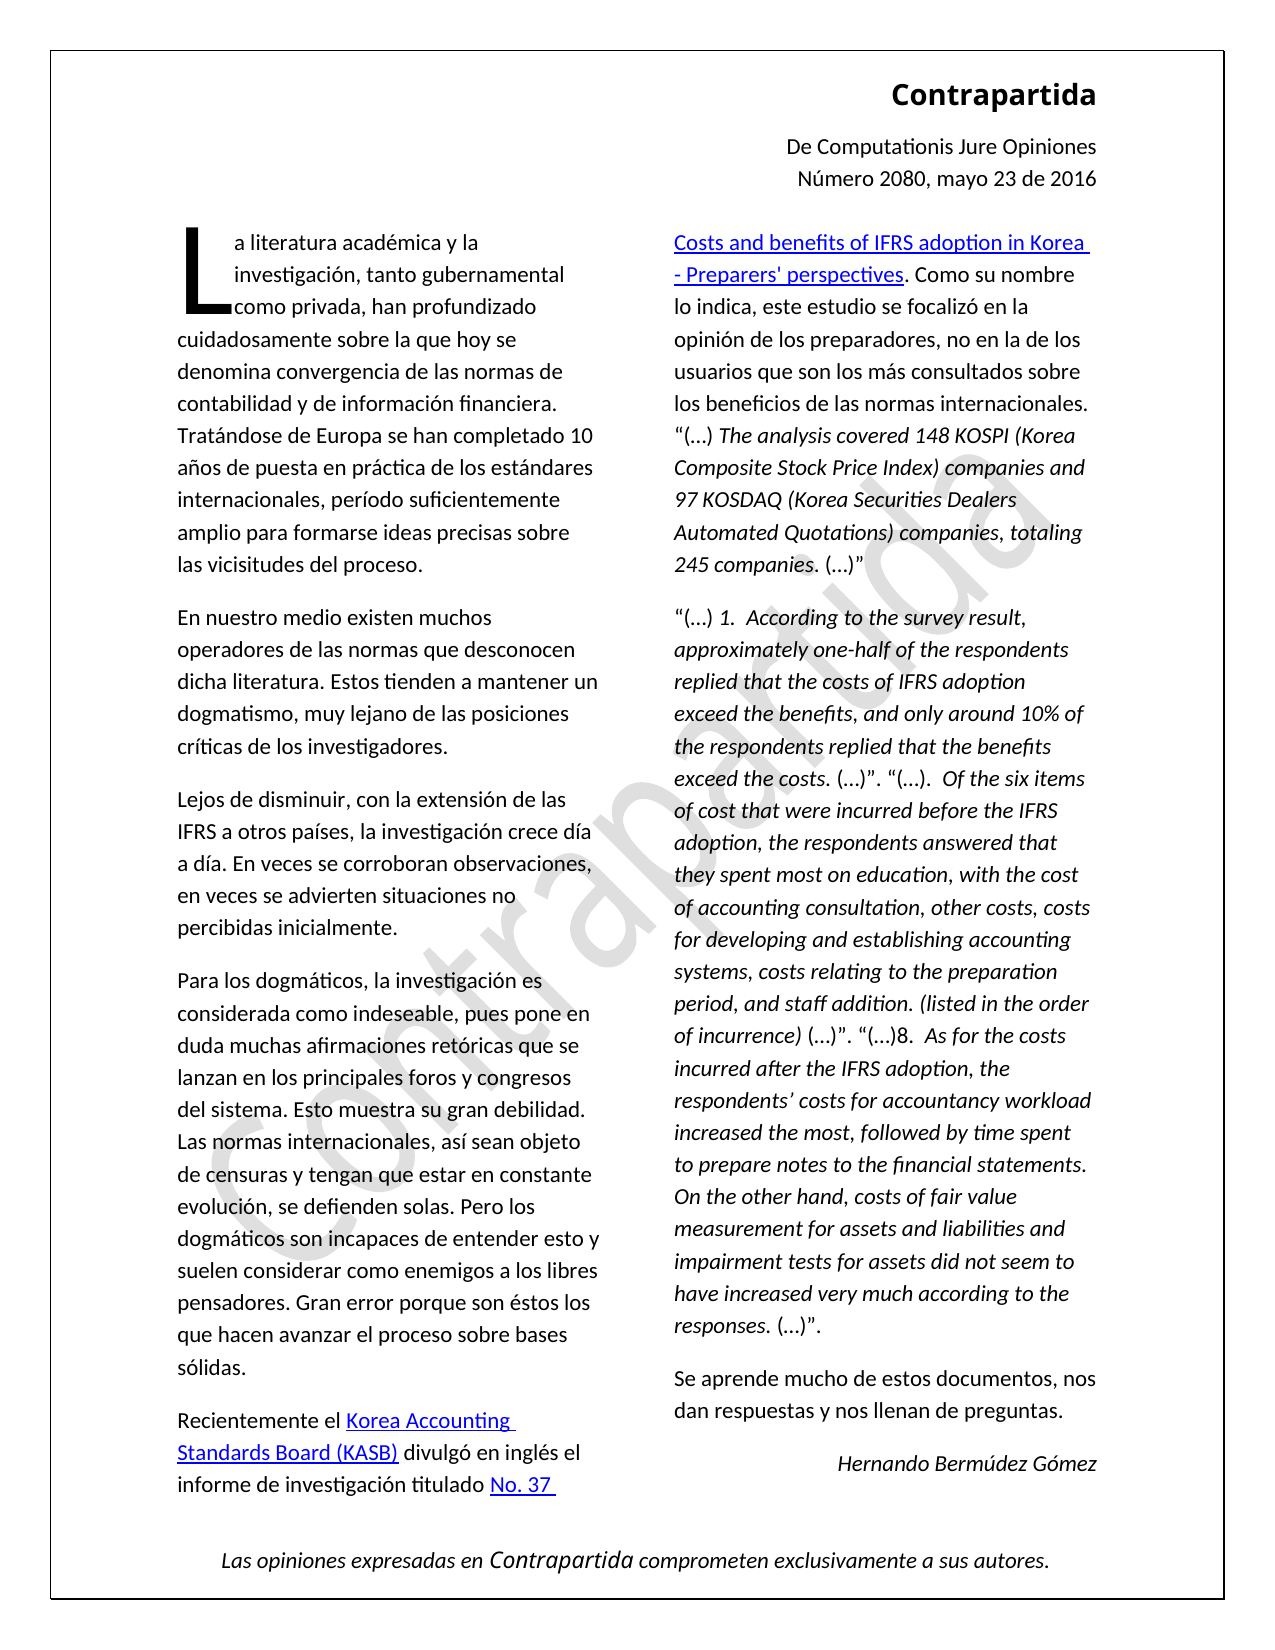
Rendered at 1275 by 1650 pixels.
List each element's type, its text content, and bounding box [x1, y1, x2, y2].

text Se aprende mucho de estos documentos, nos dan respuestas y nos llenan de preguntas. [674, 1364, 1097, 1424]
text Hernando Bermúdez Gómez [674, 1449, 1097, 1477]
text “(…) 1. According to the survey result, approximately one-half of the respondents replied that the costs of IFRS adoption exceed the benefits, and only around 10% of the respondents replied that the benefits exceed the costs. (…)”. “(…). Of the six items of cost that were incurred before the IFRS adoption, the respondents answered that they spent most on education, with the cost of accounting consultation, other costs, costs for developing and establishing accounting systems, costs relating to the preparation period, and staff addition. (listed in the order of incurrence) (…)”. “(…)8. As for the costs incurred after the IFRS adoption, the respondents’ costs for accountancy workload increased the most, followed by time spent to prepare notes to the financial statements. On the other hand, costs of fair value measurement for assets and liabilities and impairment tests for assets did not seem to have increased very much according to the responses. (…)”. [674, 603, 1097, 1339]
text Para los dogmáticos, la investigación es considerada como indeseable, pues pone en duda muchas afirmaciones retóricas que se lanzan en los principales foros y congresos del sistema. Esto muestra su gran debilidad. Las normas internacionales, así sean objeto de censuras y tengan que estar en constante evolución, se defienden solas. Pero los dogmáticos son incapaces de entender esto y suelen considerar como enemigos a los libres pensadores. Gran error porque son éstos los que hacen avanzar el proceso sobre bases sólidas. [177, 967, 600, 1381]
text Lejos de disminuir, con la extensión de las IFRS a otros países, la investigación crece día a día. En veces se corroboran observaciones, en veces se advierten situaciones no percibidas inicialmente. [177, 785, 600, 942]
text En nuestro medio existen muchos operadores de las normas que desconocen dicha literatura. Estos tienden a mantener un dogmatismo, muy lejano de las posiciones críticas de los investigadores. [177, 603, 600, 760]
text Recientemente el Korea Accounting Standards Board (KASB) divulgó en inglés el informe de investigación titulado No. 37 Costs and benefits of IFRS adoption in Korea - Preparers' perspectives. Como su nombre lo indica, este estudio se focalizó en la opinión de los preparadores, no en la de los usuarios que son los más consultados sobre los beneficios de las normas internacionales. “(…) The analysis covered 148 KOSPI (Korea Composite Stock Price Index) companies and 97 KOSDAQ (Korea Securities Dealers Automated Quotations) companies, totaling 245 companies. (…)” [177, 1406, 600, 1498]
text a literatura académica y la investigación, tanto gubernamental como privada, han profundizado cuidadosamente sobre la que hoy se denomina convergencia de las normas de contabilidad y de información financiera. Tratándose de Europa se han completado 10 años de puesta en práctica de los estándares internacionales, período suficientemente amplio para formarse ideas precisas sobre las vicisitudes del proceso. [177, 228, 600, 578]
text Recientemente el Korea Accounting Standards Board (KASB) divulgó en inglés el informe de investigación titulado No. 37 Costs and benefits of IFRS adoption in Korea - Preparers' perspectives. Como su nombre lo indica, este estudio se focalizó en la opinión de los preparadores, no en la de los usuarios que son los más consultados sobre los beneficios de las normas internacionales. “(…) The analysis covered 148 KOSPI (Korea Composite Stock Price Index) companies and 97 KOSDAQ (Korea Securities Dealers Automated Quotations) companies, totaling 245 companies. (…)” [674, 228, 1097, 578]
